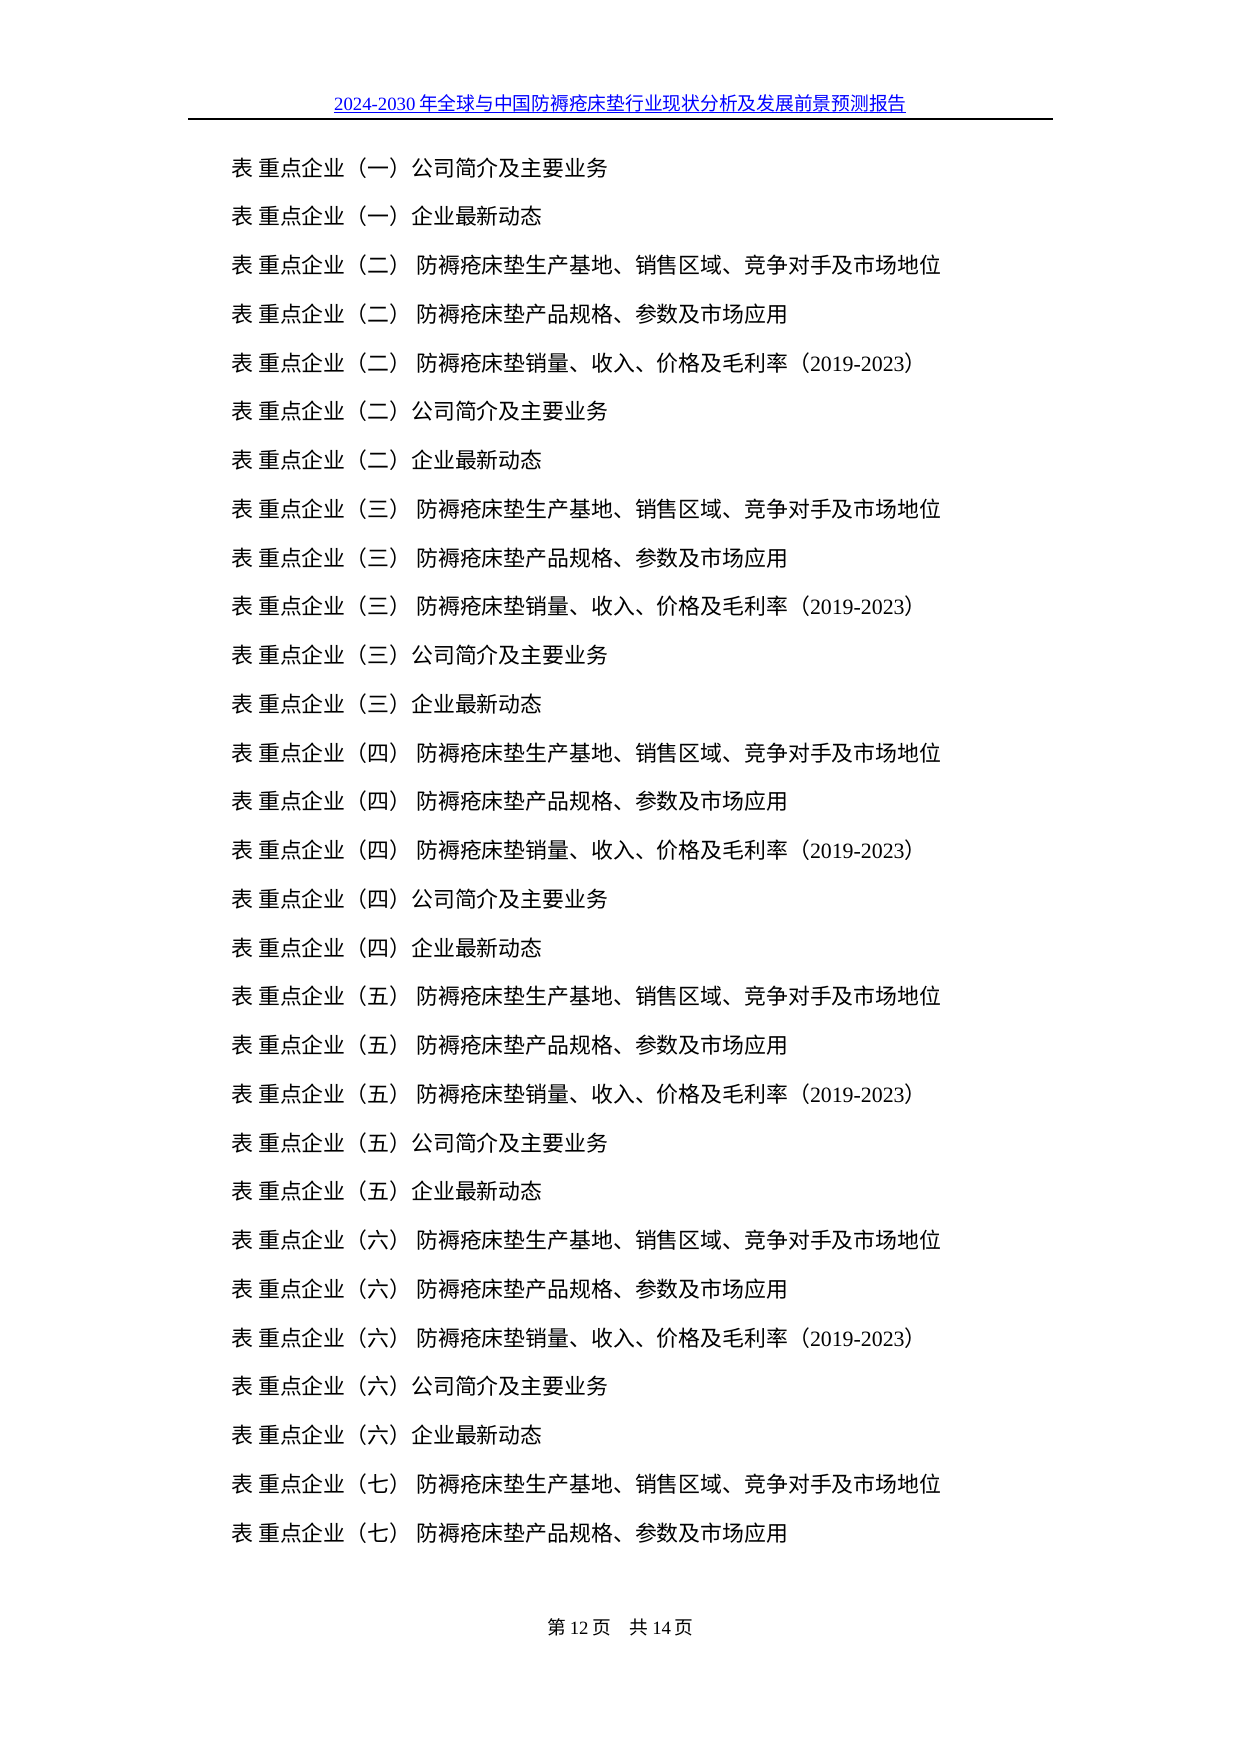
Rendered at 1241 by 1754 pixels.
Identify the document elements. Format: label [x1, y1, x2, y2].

text [187, 150, 1053, 1548]
